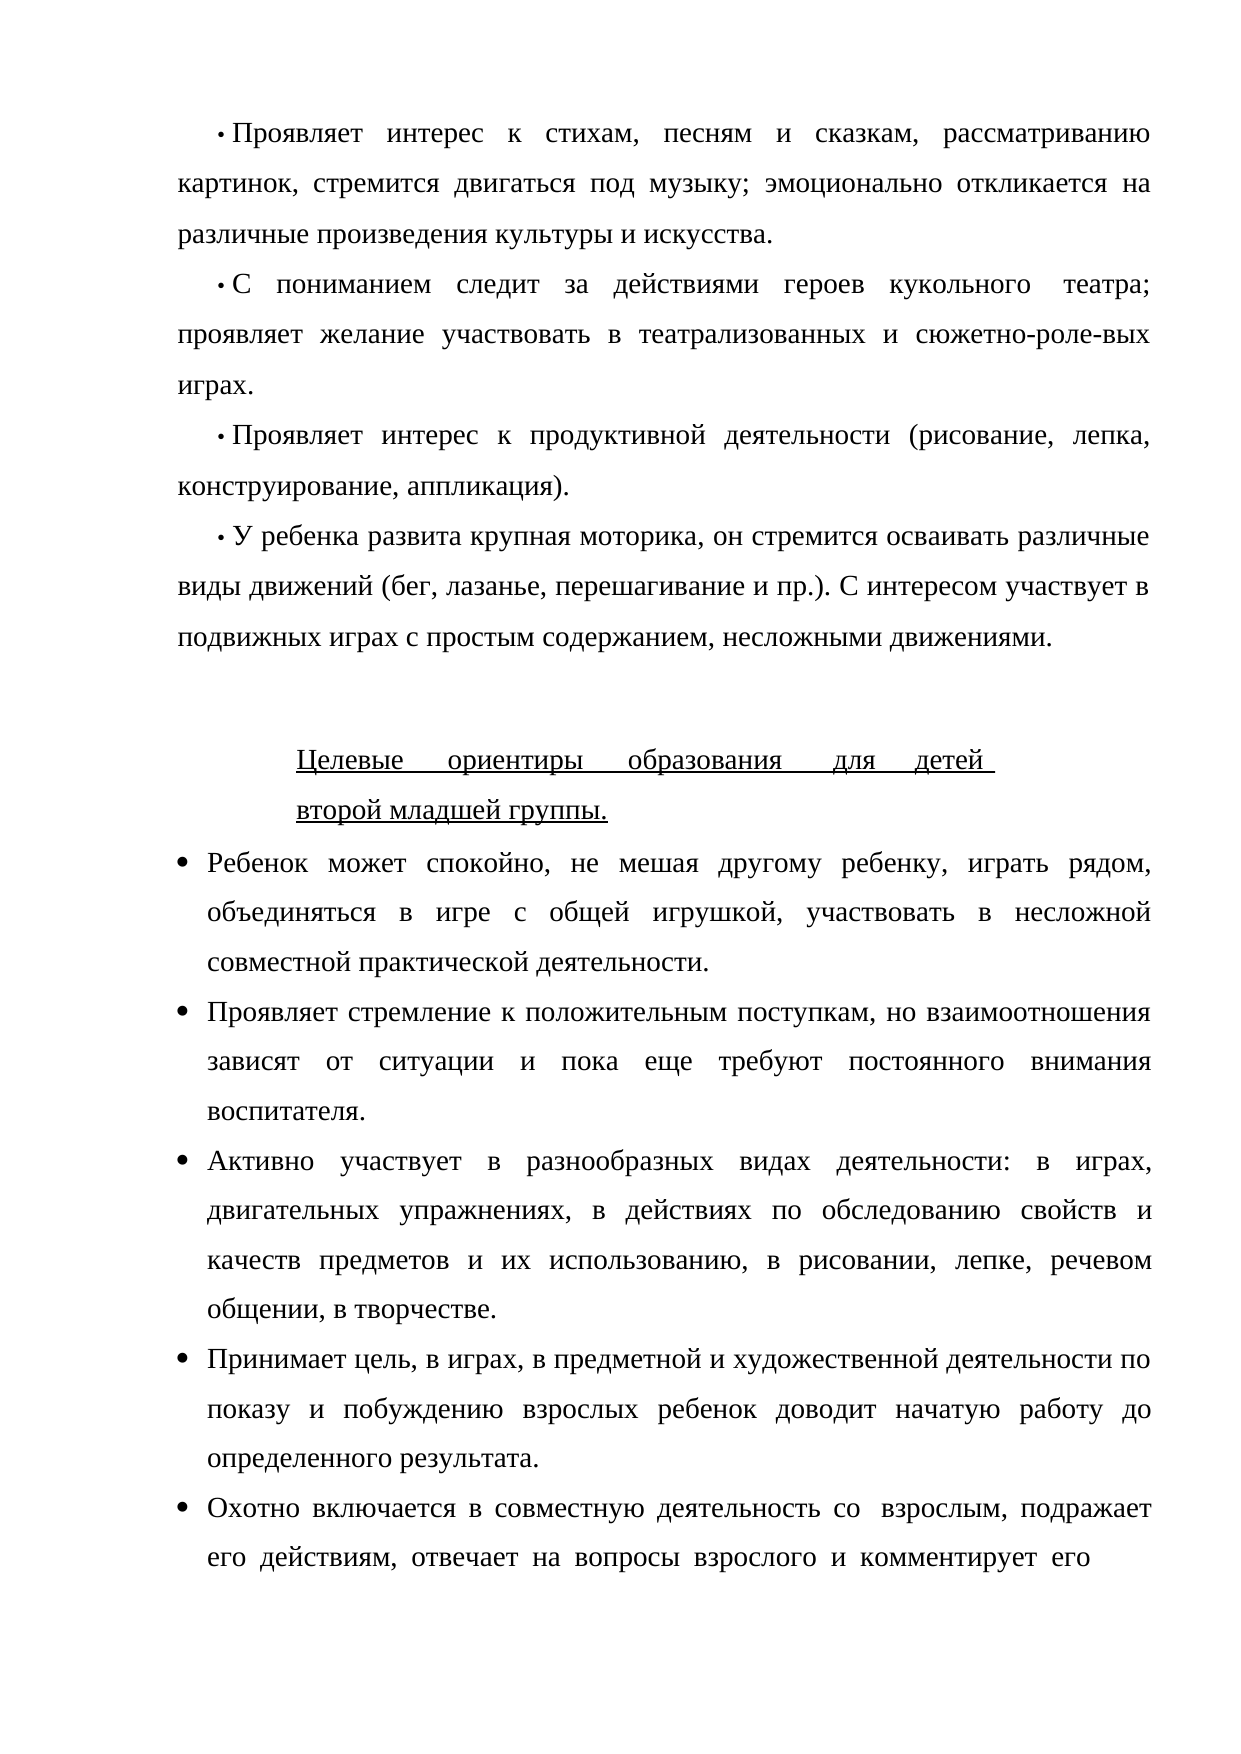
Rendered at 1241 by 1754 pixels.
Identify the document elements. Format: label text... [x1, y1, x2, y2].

list Проявляет интерес к продуктивной деятельности (рисование, лепка, конструирование, аппликация). [177, 417, 1151, 501]
text Целевые ориентиры образования для детей второй младшей группы. [296, 773, 992, 826]
text Целевые ориентиры образования для детей второй младшей группы. [296, 742, 992, 771]
list У ребенка развита крупная моторика, он стремится осваивать различные виды движений (бег, лазанье, перешагивание и пр.). С интересом участвует в подвижных играх с простым содержанием, несложными движениями. [177, 518, 1150, 652]
list Охотно включается в совместную деятельность со взрослым, подражает его действиям, отвечает на вопросы взрослого и комментирует его [177, 1490, 1152, 1572]
list Принимает цель, в играх, в предметной и художественной деятельности по показу и побуждению взрослых ребенок доводит начатую работу до определенного результата. [177, 1341, 1151, 1474]
list Проявляет стремление к положительным поступкам, но взаимоотношения зависят от ситуации и пока еще требуют постоянного внимания воспитателя. [177, 994, 1151, 1127]
list Ребенок может спокойно, не мешая другому ребенку, играть рядом, объединяться в игре с общей игрушкой, участвовать в несложной совместной практической деятельности. [177, 845, 1151, 978]
list Активно участвует в разнообразных видах деятельности: в играх, двигательных упражнениях, в действиях по обследованию свойств и качеств предметов и их использованию, в рисовании, лепке, речевом общении, в творчестве. [177, 1143, 1152, 1325]
list С пониманием следит за действиями героев кукольного театра; проявляет желание участвовать в театрализованных и сюжетно-роле-вых играх. [177, 266, 1150, 401]
list Проявляет интерес к стихам, песням и сказкам, рассматриванию картинок, стремится двигаться под музыку; эмоционально откликается на различные произведения культуры и искусства. [177, 115, 1150, 249]
